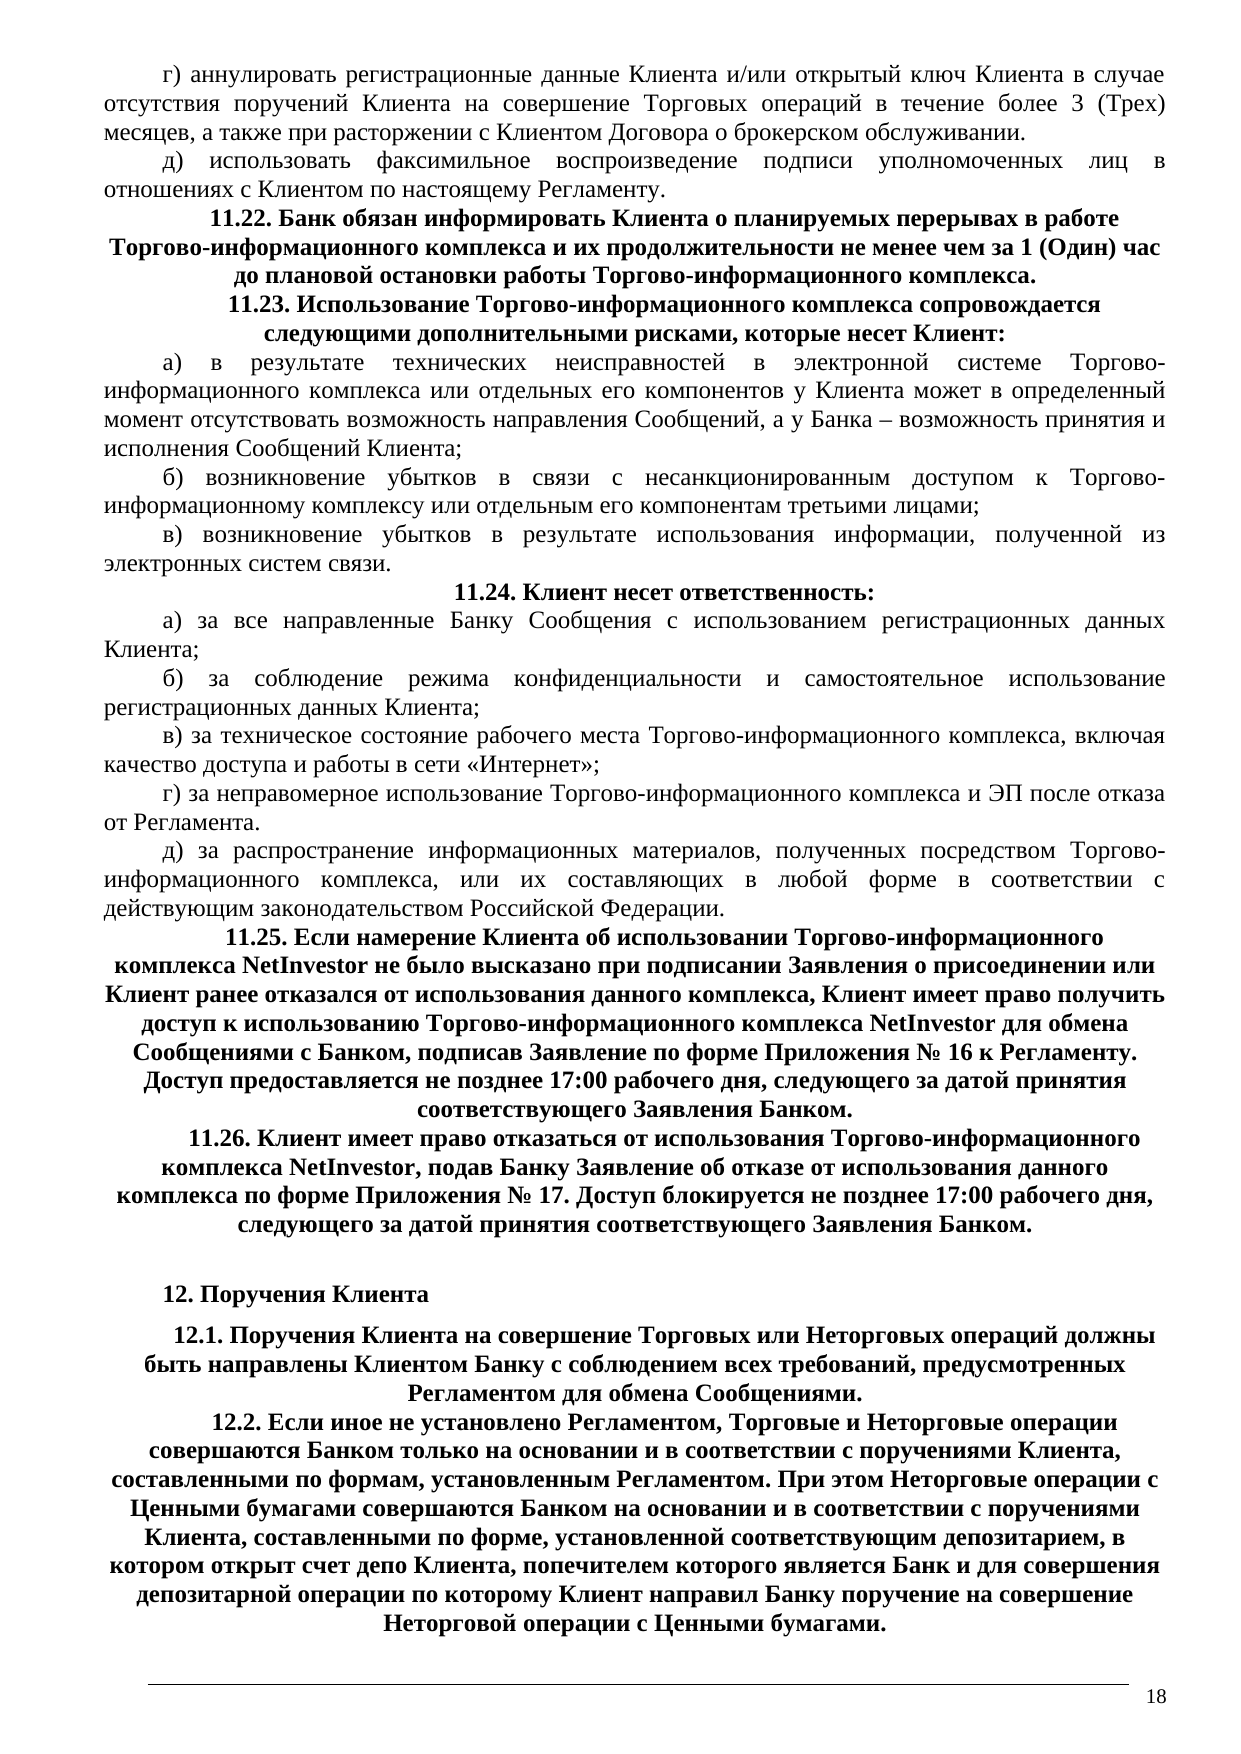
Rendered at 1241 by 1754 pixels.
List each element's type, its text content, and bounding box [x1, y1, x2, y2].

list Использование Торгово-информационного комплекса сопровождается следующими дополнительными рисками, которые несет Клиент: [103, 289, 1166, 347]
text а) за все направленные Банку Сообщения с использованием регистрационных данных Клиента; [103, 605, 1166, 663]
text б) возникновение убытков в связи с несанкционированным доступом к Торгово-информационному комплексу или отдельным его компонентам третьими лицами; [103, 462, 1166, 519]
list Поручения Клиента на совершение Торговых или Неторговых операций должны быть направлены Клиентом Банку с соблюдением всех требований, предусмотренных Регламентом для обмена Сообщениями. [103, 1320, 1166, 1407]
text д) за распространение информационных материалов, полученных посредством Торгово-информационного комплекса, или их составляющих в любой форме в соответствии с действующим законодательством Российской Федерации. [103, 835, 1166, 922]
list Клиент имеет право отказаться от использования Торгово-информационного комплекса NetInvestor, подав Банку Заявление об отказе от использования данного комплекса по форме Приложения № 17. Доступ блокируется не позднее 17:00 рабочего дня, следующего за датой принятия соответствующего Заявления Банком. [103, 1123, 1166, 1238]
text а) в результате технических неисправностей в электронной системе Торгово-информационного комплекса или отдельных его компонентов у Клиента может в определенный момент отсутствовать возможность направления Сообщений, а у Банка – возможность принятия и исполнения Сообщений Клиента; [103, 347, 1166, 462]
text г) аннулировать регистрационные данные Клиента и/или открытый ключ Клиента в случае отсутствия поручений Клиента на совершение Торговых операций в течение более 3 (Трех) месяцев, а также при расторжении с Клиентом Договора о брокерском обслуживании. [103, 59, 1166, 145]
subtitle Поручения Клиента [162, 1279, 1166, 1308]
text в) возникновение убытков в результате использования информации, полученной из электронных систем связи. [103, 519, 1166, 577]
list Если намерение Клиента об использовании Торгово-информационного комплекса NetInvestor не было высказано при подписании Заявления о присоединении или Клиент ранее отказался от использования данного комплекса, Клиент имеет право получить доступ к использованию Торгово-информационного комплекса NetInvestor для обмена Сообщениями с Банком, подписав Заявление по форме Приложения № 16 к Регламенту. Доступ предоставляется не позднее 17:00 рабочего дня, следующего за датой принятия соответствующего Заявления Банком. [103, 922, 1166, 1123]
text г) за неправомерное использование Торгово-информационного комплекса и ЭП после отказа от Регламента. [103, 778, 1166, 835]
list Если иное не установлено Регламентом, Торговые и Неторговые операции совершаются Банком только на основании и в соответствии с поручениями Клиента, составленными по формам, установленным Регламентом. При этом Неторговые операции с Ценными бумагами совершаются Банком на основании и в соответствии с поручениями Клиента, составленными по форме, установленной соответствующим депозитарием, в котором открыт счет депо Клиента, попечителем которого является Банк и для совершения депозитарной операции по которому Клиент направил Банку поручение на совершение Неторговой операции с Ценными бумагами. [103, 1407, 1166, 1637]
text б) за соблюдение режима конфиденциальности и самостоятельное использование регистрационных данных Клиента; [103, 663, 1166, 720]
list Банк обязан информировать Клиента о планируемых перерывах в работе Торгово-информационного комплекса и их продолжительности не менее чем за 1 (Один) час до плановой остановки работы Торгово-информационного комплекса. [103, 203, 1166, 289]
text д) использовать факсимильное воспроизведение подписи уполномоченных лиц в отношениях с Клиентом по настоящему Регламенту. [103, 145, 1166, 203]
list Клиент несет ответственность: [103, 577, 1166, 605]
text в) за техническое состояние рабочего места Торгово-информационного комплекса, включая качество доступа и работы в сети «Интернет»; [103, 720, 1166, 778]
